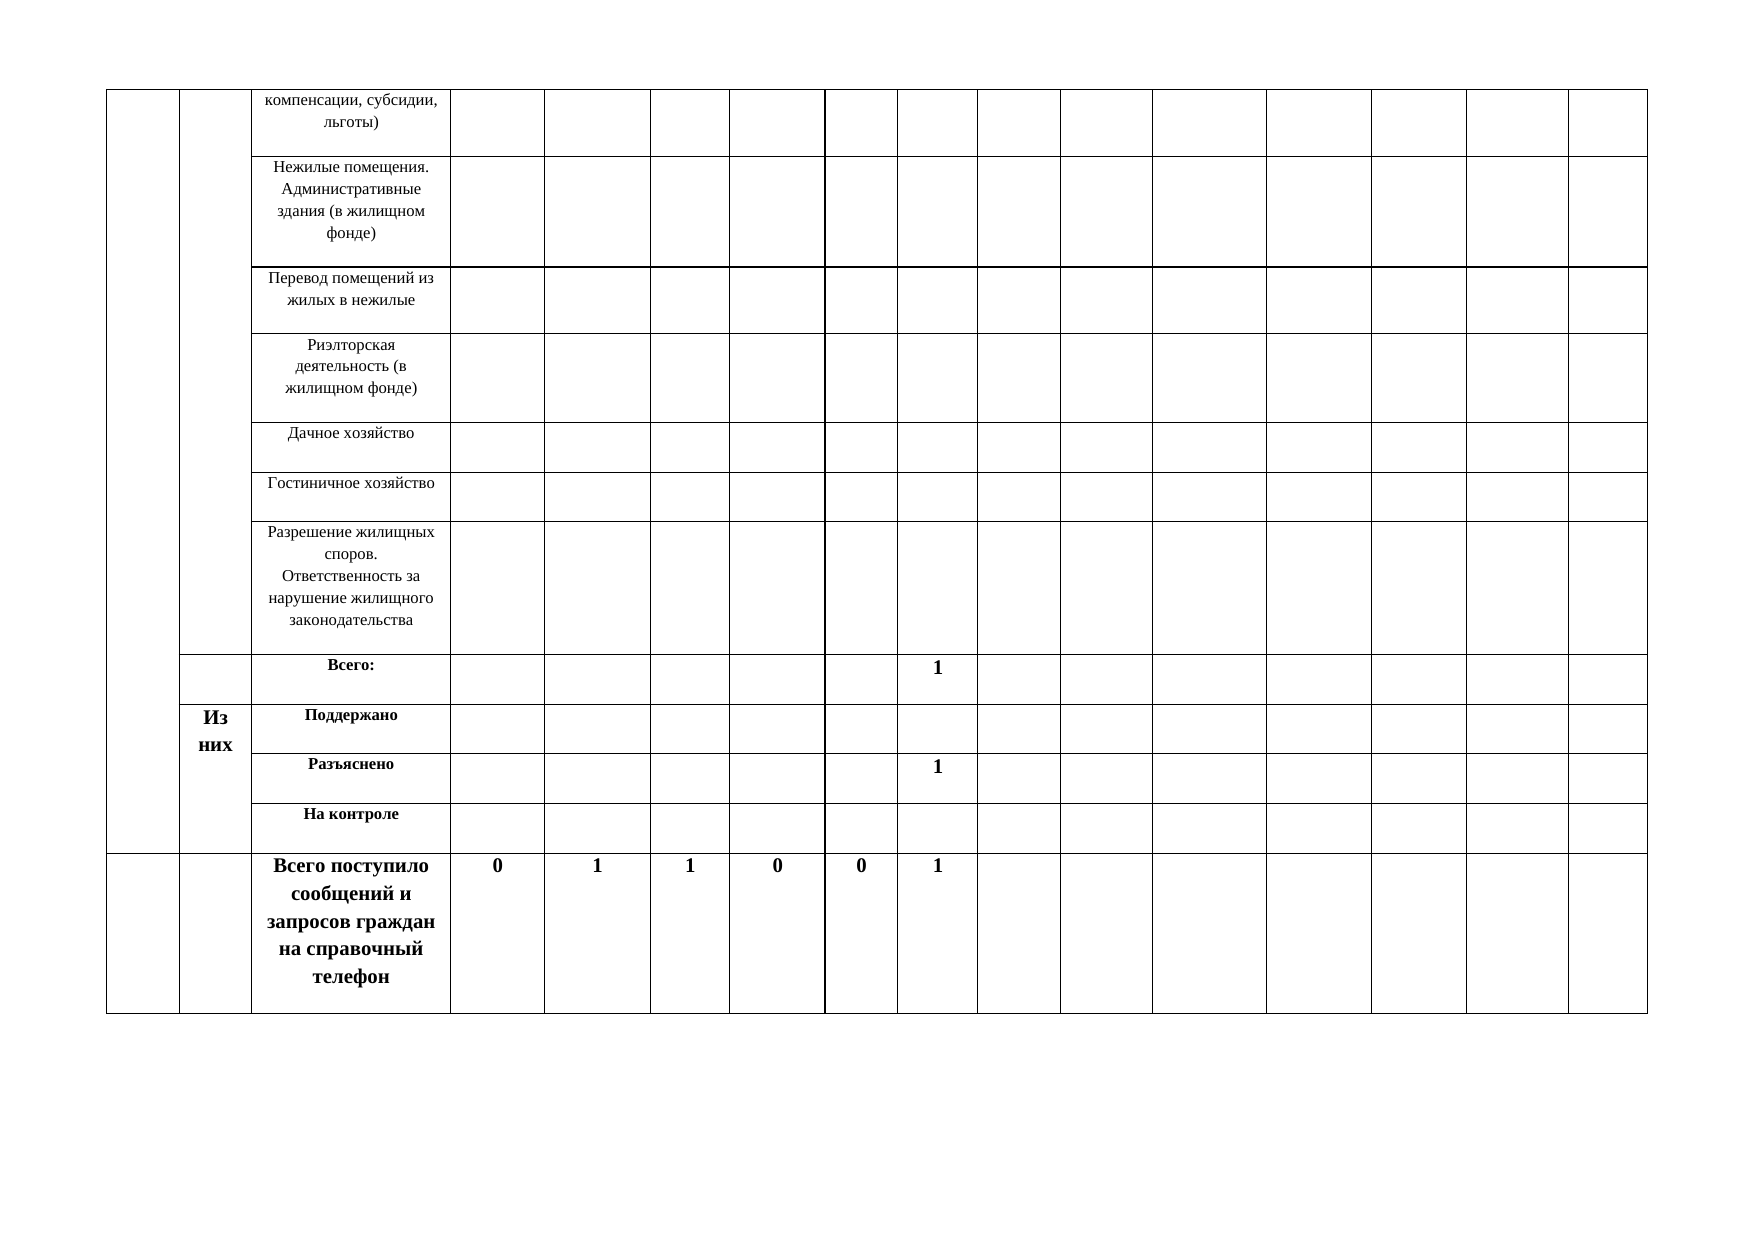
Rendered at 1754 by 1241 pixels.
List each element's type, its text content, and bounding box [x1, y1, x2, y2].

table_cell [898, 522, 977, 654]
table_cell [1267, 705, 1371, 753]
table_cell 1 [898, 854, 977, 1013]
table_cell [1153, 854, 1266, 1013]
table_cell [1061, 157, 1152, 266]
table_cell [1372, 655, 1466, 704]
table_cell [107, 854, 179, 1013]
table_cell [1372, 854, 1466, 1013]
table_cell [1153, 705, 1266, 753]
table_cell [1467, 705, 1568, 753]
table_cell [1569, 754, 1647, 803]
table_cell [898, 804, 977, 852]
table_cell [545, 268, 650, 333]
table_cell [1267, 157, 1371, 266]
table_cell [1467, 754, 1568, 803]
table_cell [1061, 854, 1152, 1013]
table_cell [898, 423, 977, 472]
table_cell [1467, 334, 1568, 422]
table_cell Риэлторская деятельность (в жилищном фонде) [252, 334, 450, 422]
table_cell [451, 473, 544, 521]
table_cell [1267, 854, 1371, 1013]
table_cell [1372, 522, 1466, 654]
table_cell [1569, 90, 1647, 156]
table_cell [451, 655, 544, 704]
table_cell [1372, 473, 1466, 521]
table_cell [651, 655, 729, 704]
table_cell [1061, 268, 1152, 333]
table_cell [978, 473, 1060, 521]
table_cell [451, 804, 544, 852]
table_cell [180, 854, 251, 1013]
table_cell [978, 423, 1060, 472]
table_cell [180, 655, 251, 704]
table_cell [826, 90, 897, 156]
table_cell [1467, 473, 1568, 521]
table_cell [898, 157, 977, 266]
table_cell [1569, 423, 1647, 472]
table_cell [978, 334, 1060, 422]
table_cell 0 [730, 854, 824, 1013]
table_cell [1061, 90, 1152, 156]
table_cell [545, 473, 650, 521]
table_cell [1467, 423, 1568, 472]
table_cell [651, 423, 729, 472]
table_cell [1372, 754, 1466, 803]
table_cell [1569, 854, 1647, 1013]
table_cell [1267, 473, 1371, 521]
table_cell [978, 705, 1060, 753]
table_cell [826, 655, 897, 704]
table_cell [1267, 655, 1371, 704]
table_cell 0 [451, 854, 544, 1013]
table_cell [826, 522, 897, 654]
table_cell [1153, 334, 1266, 422]
table_cell [730, 705, 824, 753]
table_cell [1153, 804, 1266, 852]
table_cell [826, 157, 897, 266]
table_cell На контроле [252, 804, 450, 852]
table_cell [730, 804, 824, 852]
table_cell [1267, 754, 1371, 803]
table_cell [651, 754, 729, 803]
table_cell [898, 705, 977, 753]
table_cell 1 [545, 854, 650, 1013]
table_cell [978, 804, 1060, 852]
table_cell [1153, 522, 1266, 654]
table_cell [1061, 334, 1152, 422]
table_cell [1153, 157, 1266, 266]
table_cell [545, 804, 650, 852]
table_cell [1267, 268, 1371, 333]
table_cell [451, 334, 544, 422]
table_cell [978, 522, 1060, 654]
table_cell [1467, 522, 1568, 654]
table_cell [545, 754, 650, 803]
table_cell [1061, 804, 1152, 852]
table_cell [451, 157, 544, 266]
table_cell [978, 655, 1060, 704]
table_cell [730, 754, 824, 803]
table_cell Нежилые помещения. Административные здания (в жилищном фонде) [252, 157, 450, 266]
table_cell [1061, 655, 1152, 704]
table_cell Перевод помещений из жилых в нежилые [252, 268, 450, 333]
table_cell [1267, 804, 1371, 852]
table_cell [898, 90, 977, 156]
table_cell Дачное хозяйство [252, 423, 450, 472]
table_cell [1061, 473, 1152, 521]
table_cell [1267, 90, 1371, 156]
table_cell [545, 522, 650, 654]
table_cell [898, 473, 977, 521]
table_cell [451, 423, 544, 472]
table_cell [1569, 655, 1647, 704]
table_cell [730, 90, 824, 156]
table_cell [1467, 90, 1568, 156]
table_cell Разъяснено [252, 754, 450, 803]
table_cell [826, 423, 897, 472]
table_cell [898, 334, 977, 422]
table_cell Поддержано [252, 705, 450, 753]
table_cell [1569, 705, 1647, 753]
table_cell [730, 522, 824, 654]
table_cell [978, 90, 1060, 156]
table_cell [1061, 423, 1152, 472]
table_cell [826, 804, 897, 852]
table_cell Из них [180, 705, 251, 852]
table_cell [451, 522, 544, 654]
table_cell [1267, 334, 1371, 422]
table_cell [826, 473, 897, 521]
table_cell [730, 423, 824, 472]
table_cell [898, 268, 977, 333]
table_cell Разрешение жилищных споров. Ответственность за нарушение жилищного законодательства [252, 522, 450, 654]
table_cell 1 [651, 854, 729, 1013]
table_cell [1467, 655, 1568, 704]
table_cell [545, 705, 650, 753]
table_cell [978, 754, 1060, 803]
table_cell [1153, 754, 1266, 803]
table_cell [1467, 854, 1568, 1013]
table_cell [1153, 268, 1266, 333]
table_cell Всего: [252, 655, 450, 704]
table_cell [451, 705, 544, 753]
table_cell [651, 90, 729, 156]
table_cell 1 [898, 754, 977, 803]
table_cell [1372, 705, 1466, 753]
table_cell Всего поступило сообщений и запросов граждан на справочный телефон [252, 854, 450, 1013]
table_cell [730, 157, 824, 266]
table_cell [1569, 334, 1647, 422]
table_cell [1372, 804, 1466, 852]
table_cell [1061, 705, 1152, 753]
table_cell [651, 705, 729, 753]
table_cell [545, 90, 650, 156]
table_cell [651, 473, 729, 521]
table_cell [1267, 423, 1371, 472]
table_cell [545, 334, 650, 422]
table_cell [651, 268, 729, 333]
table_cell [545, 655, 650, 704]
table_cell [651, 334, 729, 422]
table_cell [451, 754, 544, 803]
table_cell [1267, 522, 1371, 654]
table_cell Гостиничное хозяйство [252, 473, 450, 521]
table_cell [730, 334, 824, 422]
table_cell [978, 268, 1060, 333]
table_cell [1061, 522, 1152, 654]
table_cell [1372, 90, 1466, 156]
table_cell [978, 157, 1060, 266]
table_cell [1153, 655, 1266, 704]
table_cell [451, 90, 544, 156]
table_cell [1153, 473, 1266, 521]
table_cell [1372, 157, 1466, 266]
table_cell [1467, 268, 1568, 333]
table_cell [1372, 423, 1466, 472]
table_cell [1569, 268, 1647, 333]
table_cell [826, 705, 897, 753]
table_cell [252, 90, 450, 156]
table_cell [1569, 804, 1647, 852]
table_cell [1153, 90, 1266, 156]
table_cell 1 [898, 655, 977, 704]
table_cell [451, 268, 544, 333]
table_cell [1467, 157, 1568, 266]
table_cell [651, 157, 729, 266]
table_cell [730, 268, 824, 333]
table_cell [826, 268, 897, 333]
table_cell [826, 754, 897, 803]
table_cell [651, 522, 729, 654]
table_cell [1061, 754, 1152, 803]
table_cell [978, 854, 1060, 1013]
table_cell [1372, 334, 1466, 422]
table_cell [730, 473, 824, 521]
table_cell [1153, 423, 1266, 472]
table_cell [651, 804, 729, 852]
table_cell [545, 157, 650, 266]
table_cell [1569, 473, 1647, 521]
table_cell 0 [826, 854, 897, 1013]
table_cell [1467, 804, 1568, 852]
table_cell [1372, 268, 1466, 333]
table_cell [545, 423, 650, 472]
table_cell [1569, 522, 1647, 654]
table_cell [826, 334, 897, 422]
table_cell [1569, 157, 1647, 266]
table_cell [730, 655, 824, 704]
